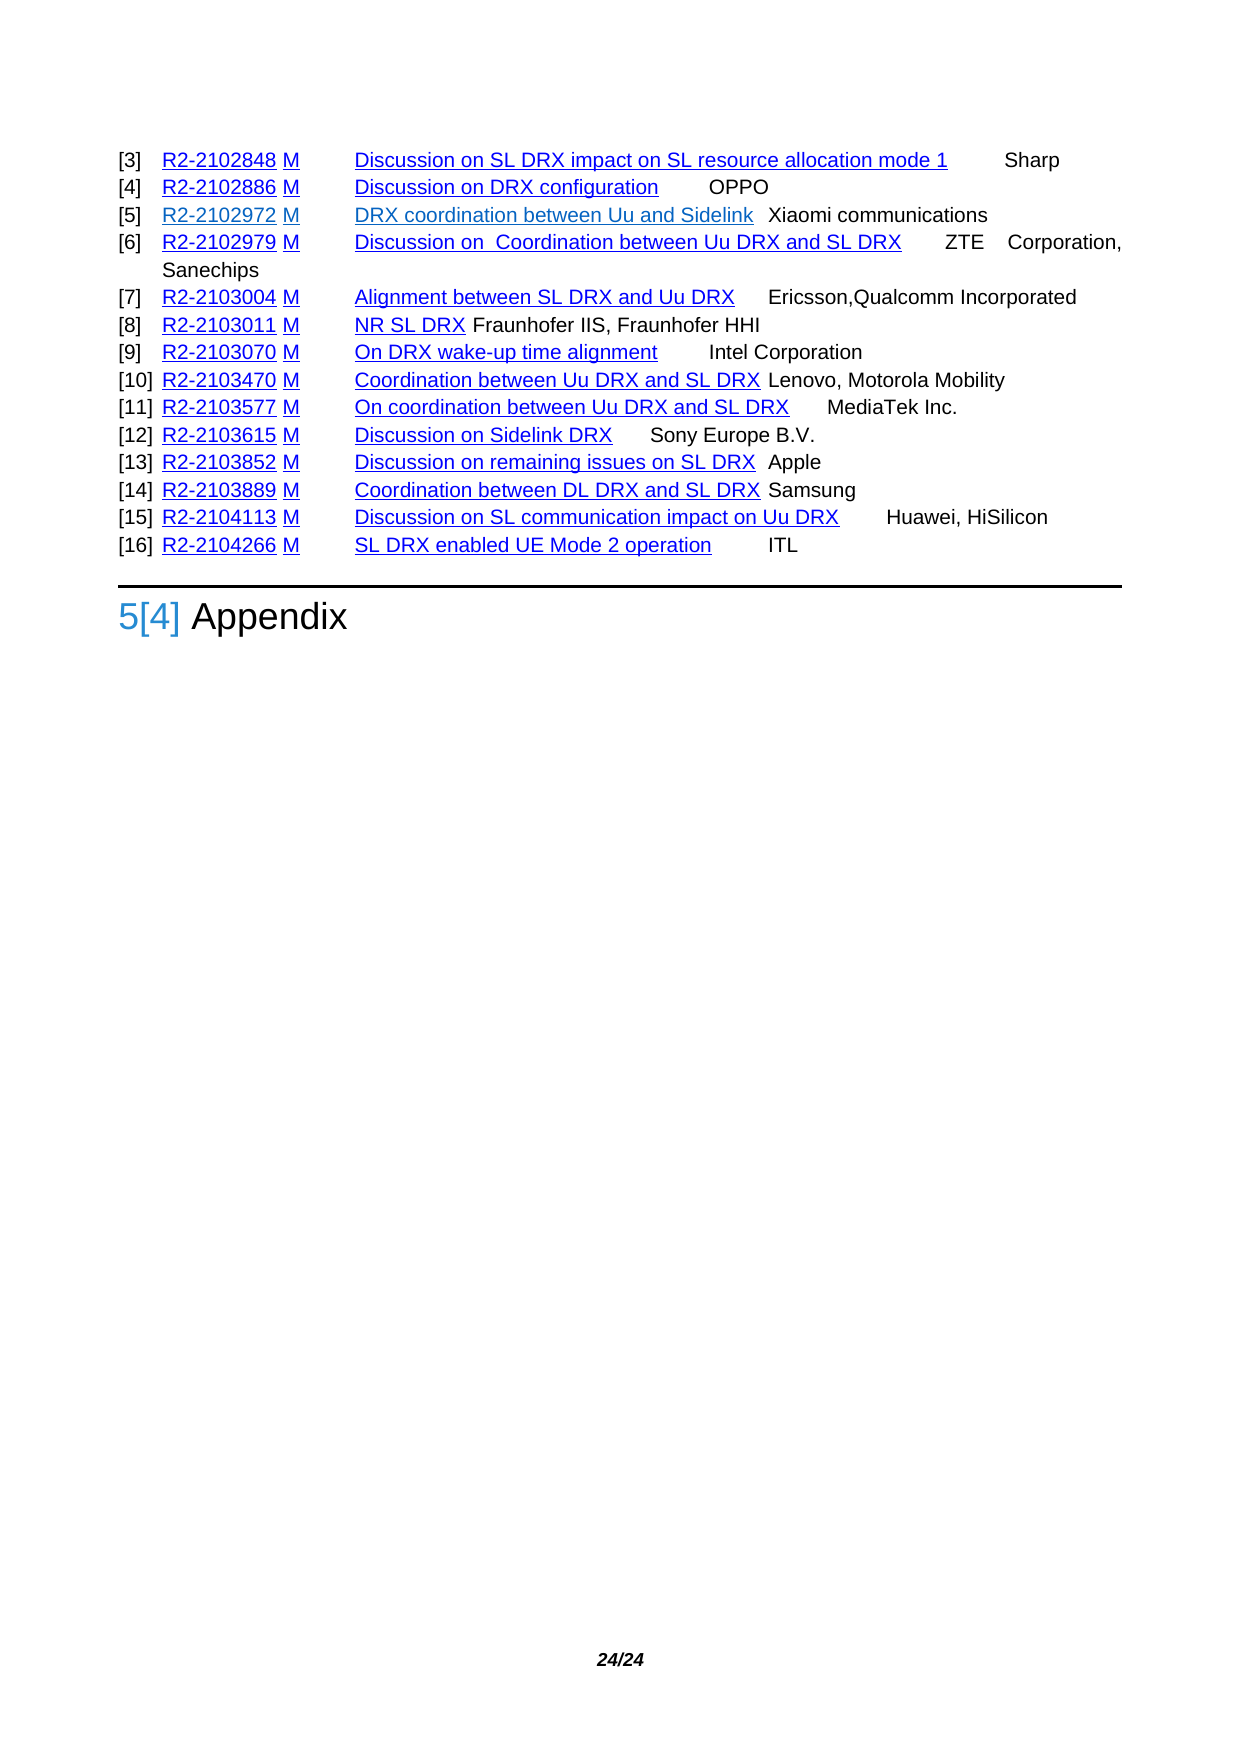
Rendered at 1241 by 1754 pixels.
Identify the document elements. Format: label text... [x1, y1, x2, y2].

list R2-2102886 M Discussion on DRX configuration OPPO [118, 175, 1122, 199]
list R2-2103852 M Discussion on remaining issues on SL DRX Apple [118, 450, 1122, 474]
subtitle Appendix [118, 588, 1122, 638]
list R2-2104266 M SL DRX enabled UE Mode 2 operation ITL [118, 533, 1122, 557]
list R2-2104113 M Discussion on SL communication impact on Uu DRX Huawei, HiSilicon [118, 505, 1122, 529]
list R2-2103470 M Coordination between Uu DRX and SL DRX Lenovo, Motorola Mobility [118, 368, 1122, 392]
list R2-2103615 M Discussion on Sidelink DRX Sony Europe B.V. [118, 423, 1122, 447]
list R2-2103889 M Coordination between DL DRX and SL DRX Samsung [118, 478, 1122, 502]
list R2-2103004 M Alignment between SL DRX and Uu DRX Ericsson,Qualcomm Incorporated [118, 285, 1122, 309]
list R2-2103577 M On coordination between Uu DRX and SL DRX MediaTek Inc. [118, 395, 1122, 419]
list R2-2102979 M Discussion on Coordination between Uu DRX and SL DRX ZTE Corporation, Sanechips [118, 230, 1122, 282]
list R2-2102972 M DRX coordination between Uu and Sidelink Xiaomi communications [118, 203, 1122, 227]
list R2-2102848 M Discussion on SL DRX impact on SL resource allocation mode 1 Sharp [118, 148, 1122, 172]
list R2-2103070 M On DRX wake-up time alignment Intel Corporation [118, 340, 1122, 364]
list R2-2103011 M NR SL DRX Fraunhofer IIS, Fraunhofer HHI [118, 313, 1122, 337]
